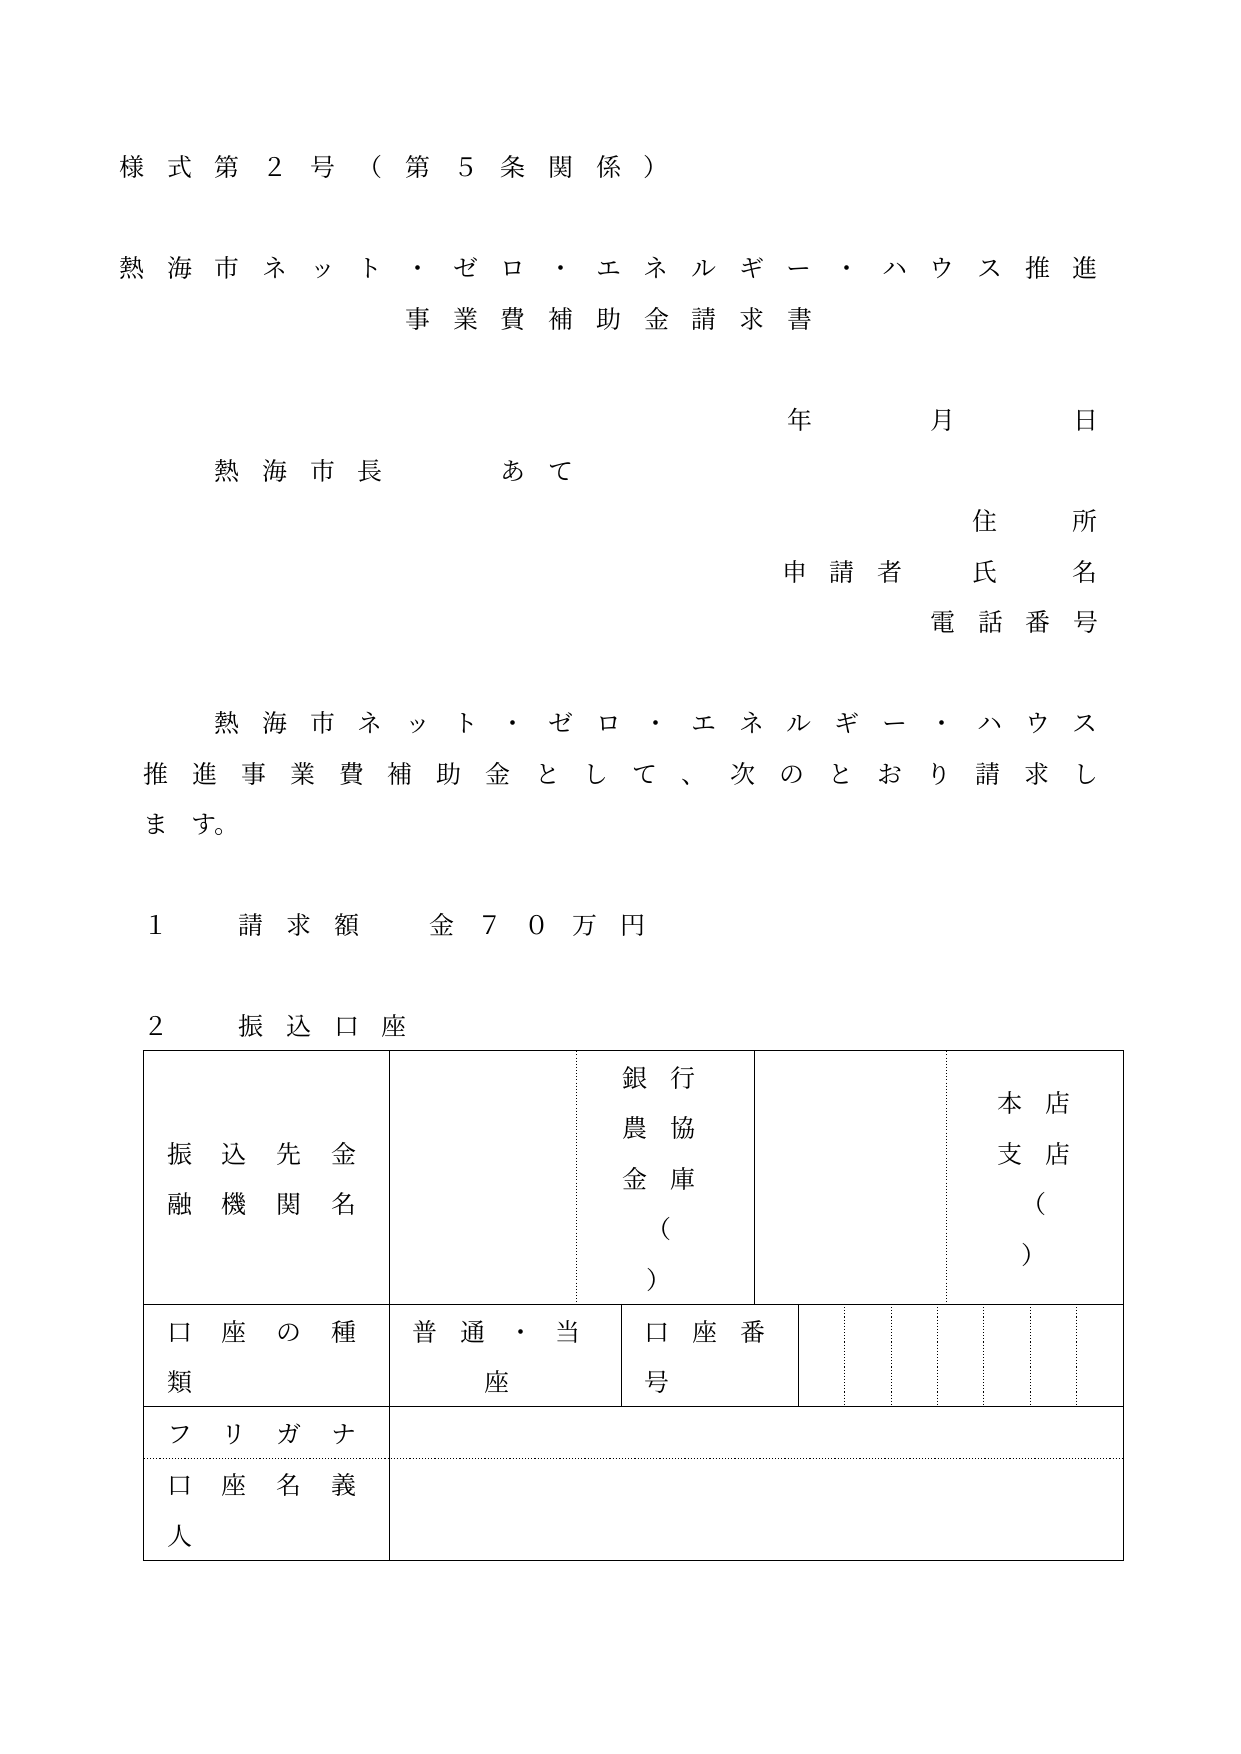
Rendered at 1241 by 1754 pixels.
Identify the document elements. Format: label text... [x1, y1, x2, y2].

table_cell [845, 1305, 891, 1406]
table_cell [1077, 1305, 1123, 1406]
text 年 月 日 [119, 393, 1121, 444]
text 申請者 氏 名 [119, 545, 1121, 596]
text 様式第２号（第５条関係） [119, 141, 1121, 191]
text 電話番号 [119, 596, 1121, 646]
table_cell 口座番号 [622, 1305, 798, 1406]
table_cell フリガナ [144, 1407, 389, 1457]
text 熱海市ネット・ゼロ・エネルギー・ハウス推進事業費補助金請求書 [119, 242, 1121, 343]
table_cell 口座の種類 [144, 1305, 389, 1406]
table_header 振込先金融機関名 [144, 1051, 389, 1304]
table_cell 口座名義人 [144, 1458, 389, 1559]
table_header [390, 1051, 577, 1304]
text 住 所 [119, 494, 1121, 545]
table_cell [938, 1305, 984, 1406]
table_header 本店 支店 （ ） [946, 1051, 1123, 1304]
table_cell 普通・当座 [390, 1305, 621, 1406]
table_header 銀行 農協 金庫 （ ） [577, 1051, 754, 1304]
table_cell [390, 1407, 1123, 1457]
table_cell [984, 1305, 1030, 1406]
text １ 請求額 金７０万円 [119, 899, 1121, 949]
table_cell [390, 1458, 1123, 1559]
text ２ 振込口座 [119, 1000, 1121, 1050]
table_header [755, 1051, 946, 1304]
table_cell [1030, 1305, 1077, 1406]
text 熱海市ネット・ゼロ・エネルギー・ハウス推進事業費補助金として、次のとおり請求します。 [119, 697, 1121, 848]
table_cell [891, 1305, 938, 1406]
text 熱海市長 あて [119, 444, 1121, 494]
table_cell [799, 1305, 845, 1406]
